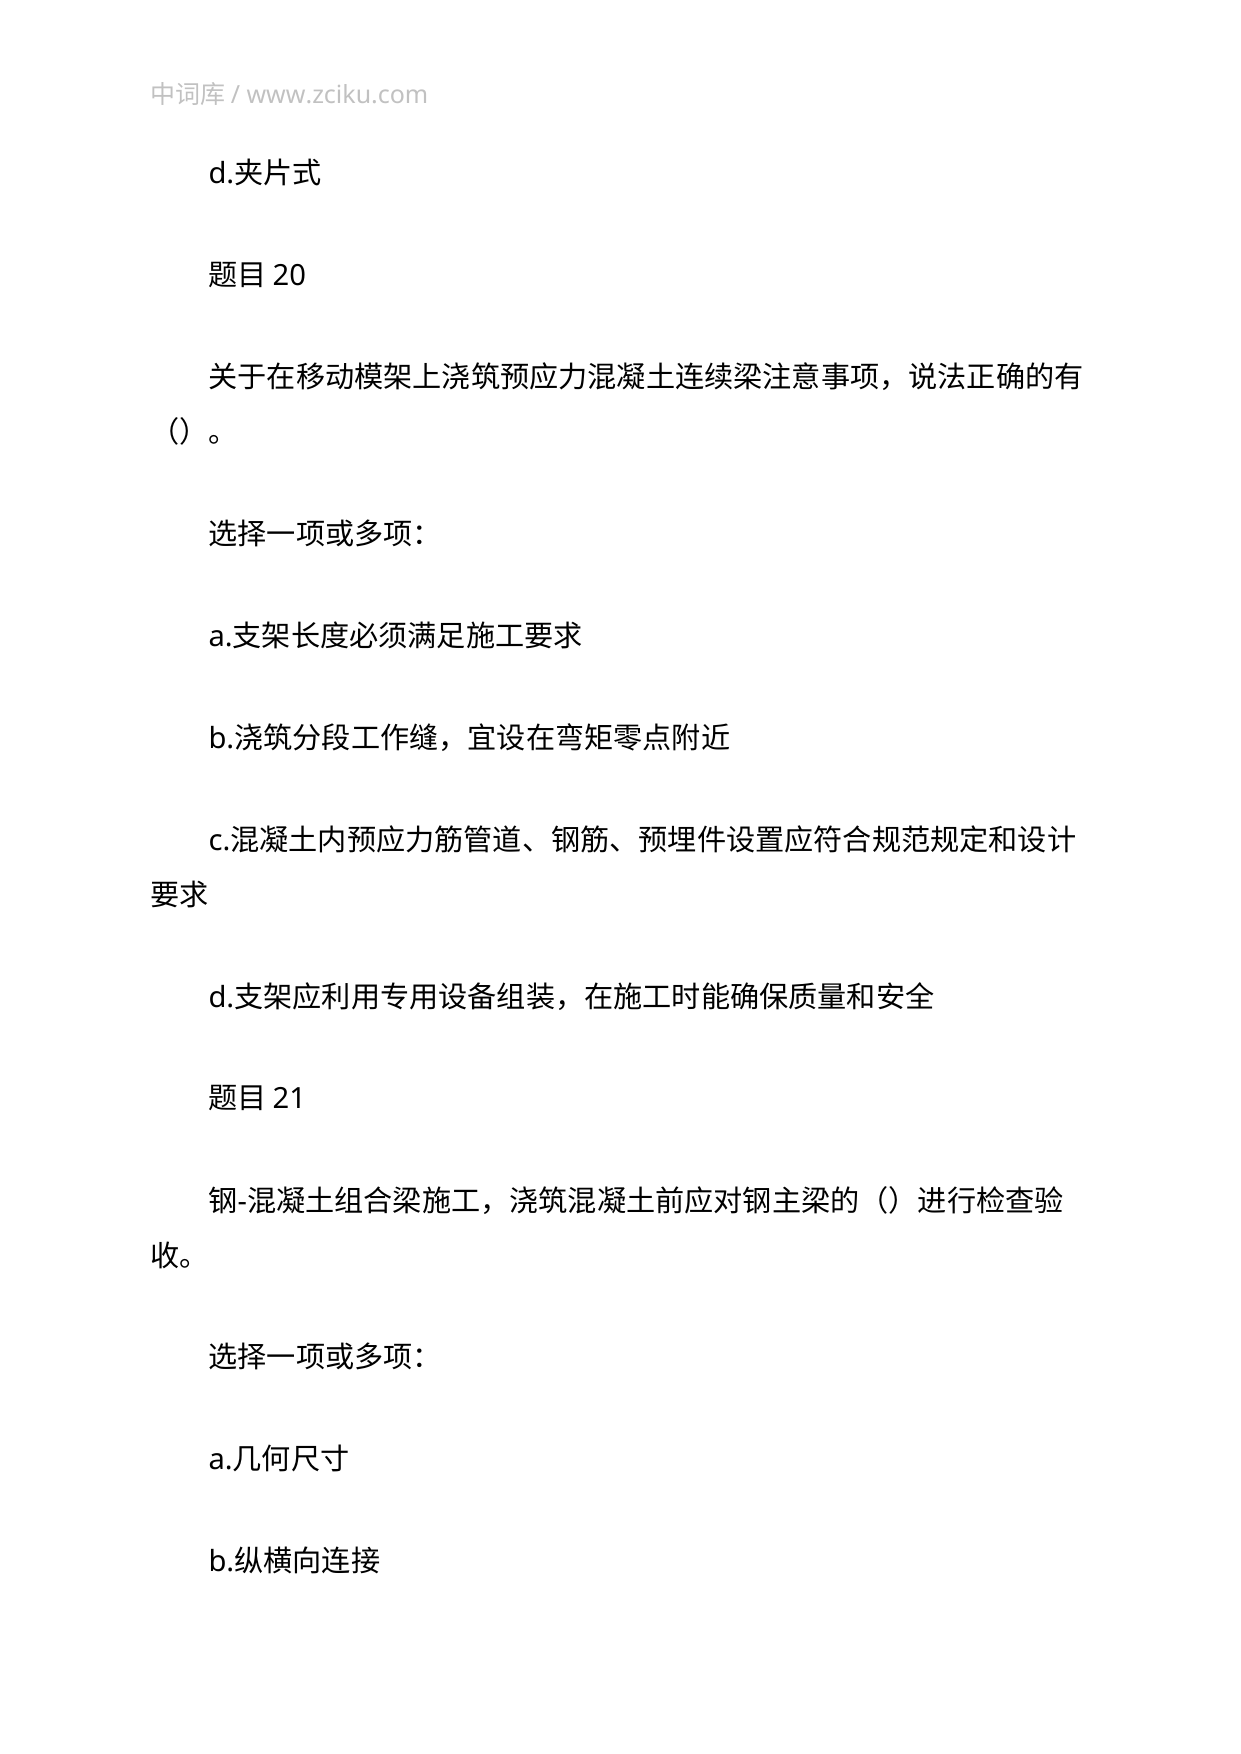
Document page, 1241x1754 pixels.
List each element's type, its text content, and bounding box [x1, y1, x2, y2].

text 选择一项或多项： [150, 511, 1090, 553]
text 钢-混凝土组合梁施工，浇筑混凝土前应对钢主梁的（）进行检查验收。 [150, 1177, 1090, 1274]
text d.支架应利用专用设备组装，在施工时能确保质量和安全 [150, 973, 1090, 1016]
text a.几何尺寸 [150, 1436, 1090, 1478]
text b.纵横向连接 [150, 1538, 1090, 1580]
text 题目20 [150, 252, 1090, 294]
text 题目21 [150, 1075, 1090, 1117]
text d.夹片式 [150, 150, 1090, 192]
text c.混凝土内预应力筋管道、钢筋、预埋件设置应符合规范规定和设计要求 [150, 816, 1090, 914]
text b.浇筑分段工作缝，宜设在弯矩零点附近 [150, 714, 1090, 757]
text 选择一项或多项： [150, 1334, 1090, 1376]
text a.支架长度必须满足施工要求 [150, 612, 1090, 655]
text 关于在移动模架上浇筑预应力混凝土连续梁注意事项，说法正确的有（）。 [150, 354, 1090, 451]
